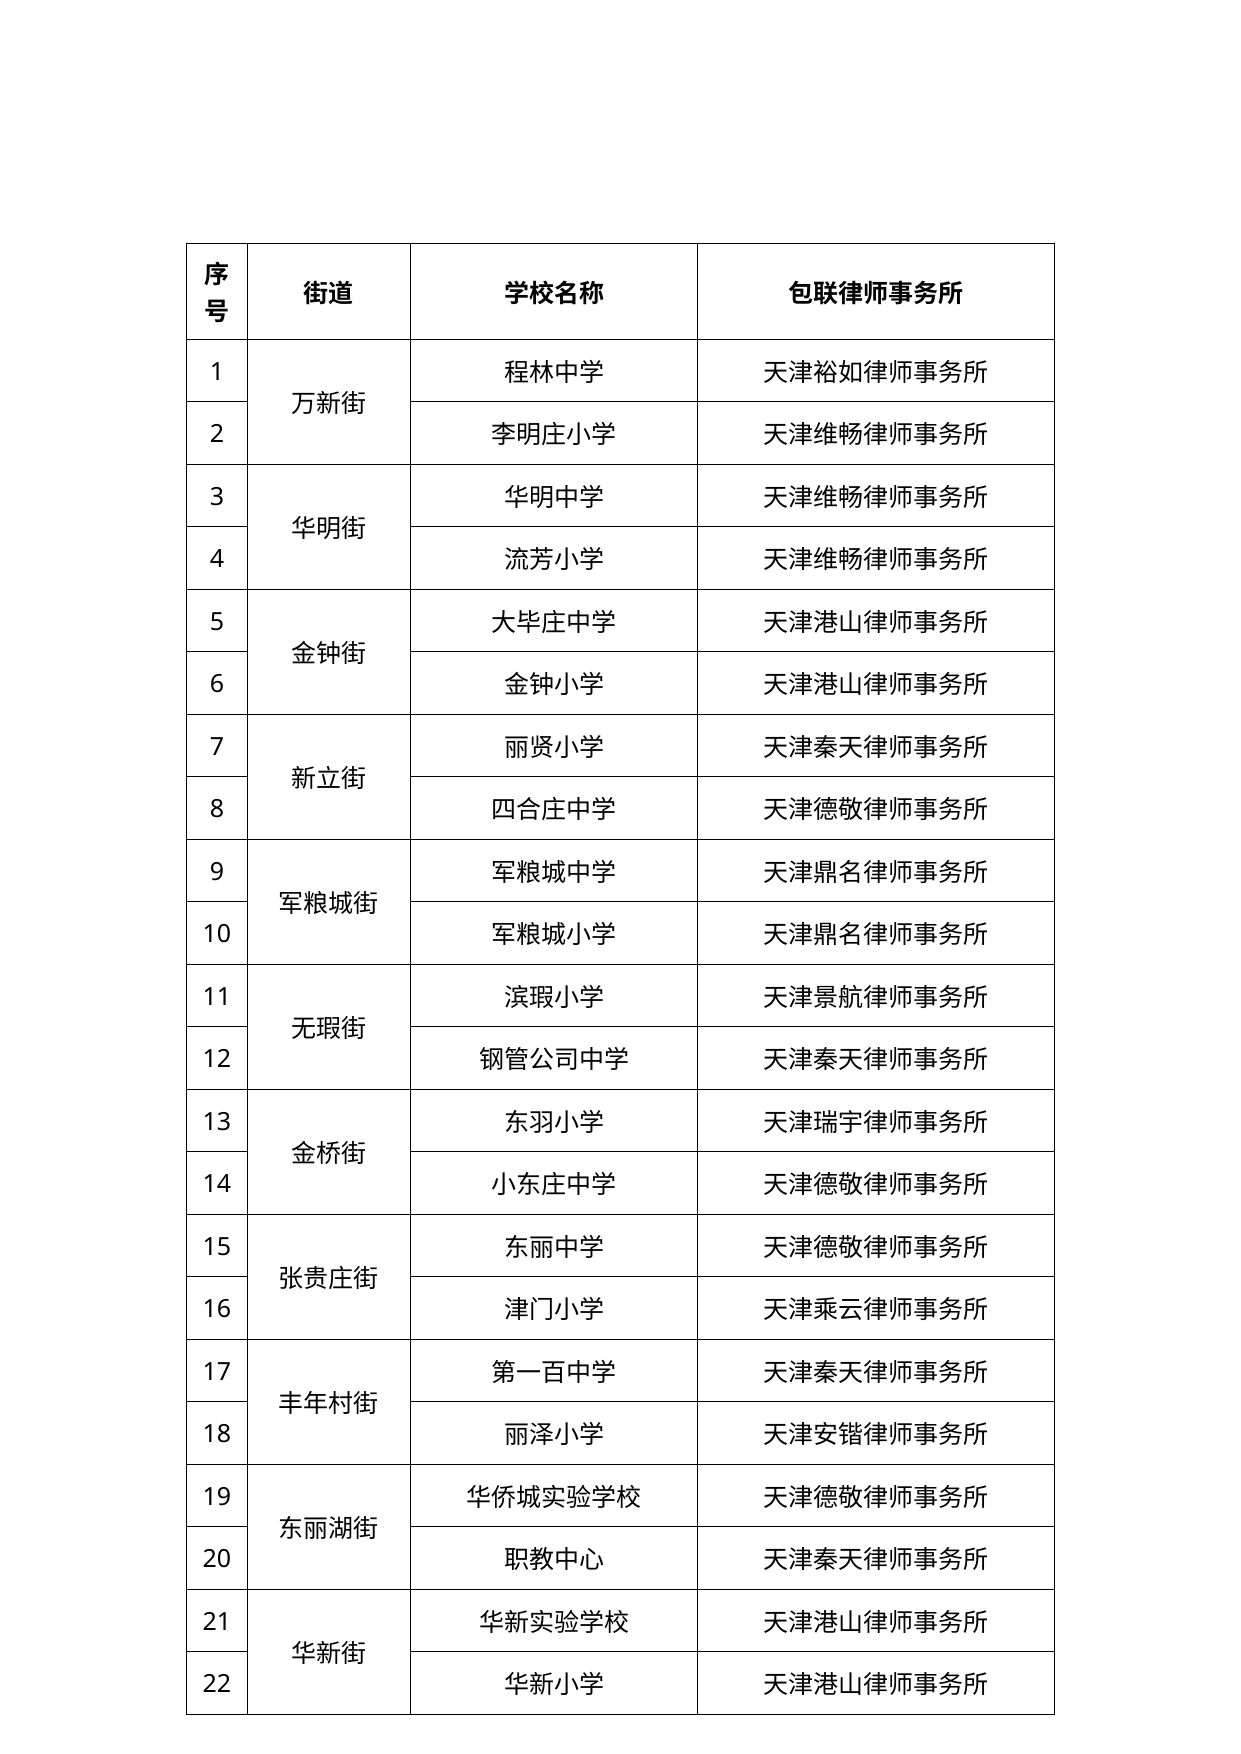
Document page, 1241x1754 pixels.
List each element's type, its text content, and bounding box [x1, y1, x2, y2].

table_cell 20 [187, 1527, 247, 1589]
table_cell 张贵庄街 [248, 1215, 410, 1339]
table_cell 5 [187, 590, 247, 651]
table_cell 天津乘云律师事务所 [698, 1277, 1054, 1339]
table_cell 东丽中学 [411, 1215, 697, 1276]
table_cell 第一百中学 [411, 1340, 697, 1401]
table_cell 金桥街 [248, 1090, 410, 1214]
table_cell 天津维畅律师事务所 [698, 465, 1054, 526]
table_cell 10 [187, 902, 247, 964]
table_cell 11 [187, 965, 247, 1026]
table_cell 12 [187, 1027, 247, 1089]
table_cell 四合庄中学 [411, 777, 697, 839]
table_cell 8 [187, 777, 247, 839]
table_cell 滨瑕小学 [411, 965, 697, 1026]
table_cell 7 [187, 715, 247, 776]
table_cell 东羽小学 [411, 1090, 697, 1151]
table_cell 军粮城小学 [411, 902, 697, 964]
table_cell 天津裕如律师事务所 [698, 340, 1054, 401]
table_cell 流芳小学 [411, 527, 697, 589]
table_cell 天津瑞宇律师事务所 [698, 1090, 1054, 1151]
table_cell 华新街 [248, 1590, 410, 1714]
table_header 包联律师事务所 [698, 244, 1054, 339]
table_cell 19 [187, 1465, 247, 1526]
table_cell 东丽湖街 [248, 1465, 410, 1589]
table_cell 9 [187, 840, 247, 901]
table_cell 6 [187, 652, 247, 714]
table_header 序号 [187, 244, 247, 339]
table_cell 天津德敬律师事务所 [698, 1215, 1054, 1276]
table_cell 天津德敬律师事务所 [698, 777, 1054, 839]
table_cell 18 [187, 1402, 247, 1464]
table_cell 华明街 [248, 465, 410, 589]
table_cell 津门小学 [411, 1277, 697, 1339]
table_cell 华新实验学校 [411, 1590, 697, 1651]
table_cell 天津港山律师事务所 [698, 652, 1054, 714]
table_cell 16 [187, 1277, 247, 1339]
table_cell 天津德敬律师事务所 [698, 1152, 1054, 1214]
table_cell 天津秦天律师事务所 [698, 1340, 1054, 1401]
table_cell 无瑕街 [248, 965, 410, 1089]
table_cell 华明中学 [411, 465, 697, 526]
table_cell 金钟街 [248, 590, 410, 714]
table_cell 新立街 [248, 715, 410, 839]
table_cell 22 [187, 1652, 247, 1714]
table_cell 4 [187, 527, 247, 589]
table_cell 小东庄中学 [411, 1152, 697, 1214]
table_cell 13 [187, 1090, 247, 1151]
table_cell 天津维畅律师事务所 [698, 402, 1054, 464]
table_cell 华侨城实验学校 [411, 1465, 697, 1526]
table_cell 天津德敬律师事务所 [698, 1465, 1054, 1526]
table_cell 丽贤小学 [411, 715, 697, 776]
table_header 学校名称 [411, 244, 697, 339]
table_cell 天津港山律师事务所 [698, 590, 1054, 651]
table_cell 大毕庄中学 [411, 590, 697, 651]
table_cell 丰年村街 [248, 1340, 410, 1464]
table_cell 1 [187, 340, 247, 401]
table_cell 天津鼎名律师事务所 [698, 840, 1054, 901]
table_cell 14 [187, 1152, 247, 1214]
table_cell 2 [187, 402, 247, 464]
table_cell 天津港山律师事务所 [698, 1590, 1054, 1651]
table_cell 天津安锴律师事务所 [698, 1402, 1054, 1464]
table_cell 15 [187, 1215, 247, 1276]
table_cell 万新街 [248, 340, 410, 464]
table_cell 天津港山律师事务所 [698, 1652, 1054, 1714]
table_cell 钢管公司中学 [411, 1027, 697, 1089]
table_cell 17 [187, 1340, 247, 1401]
table_cell 天津秦天律师事务所 [698, 1527, 1054, 1589]
table_cell 军粮城中学 [411, 840, 697, 901]
table_cell 军粮城街 [248, 840, 410, 964]
table_cell 华新小学 [411, 1652, 697, 1714]
table_cell 金钟小学 [411, 652, 697, 714]
table_cell 天津维畅律师事务所 [698, 527, 1054, 589]
table_cell 李明庄小学 [411, 402, 697, 464]
table_cell 天津鼎名律师事务所 [698, 902, 1054, 964]
table_cell 程林中学 [411, 340, 697, 401]
table_cell 3 [187, 465, 247, 526]
table_cell 天津秦天律师事务所 [698, 715, 1054, 776]
table_cell 21 [187, 1590, 247, 1651]
table_header 街道 [248, 244, 410, 339]
table_cell 丽泽小学 [411, 1402, 697, 1464]
table_cell 职教中心 [411, 1527, 697, 1589]
table_cell 天津景航律师事务所 [698, 965, 1054, 1026]
table_cell 天津秦天律师事务所 [698, 1027, 1054, 1089]
